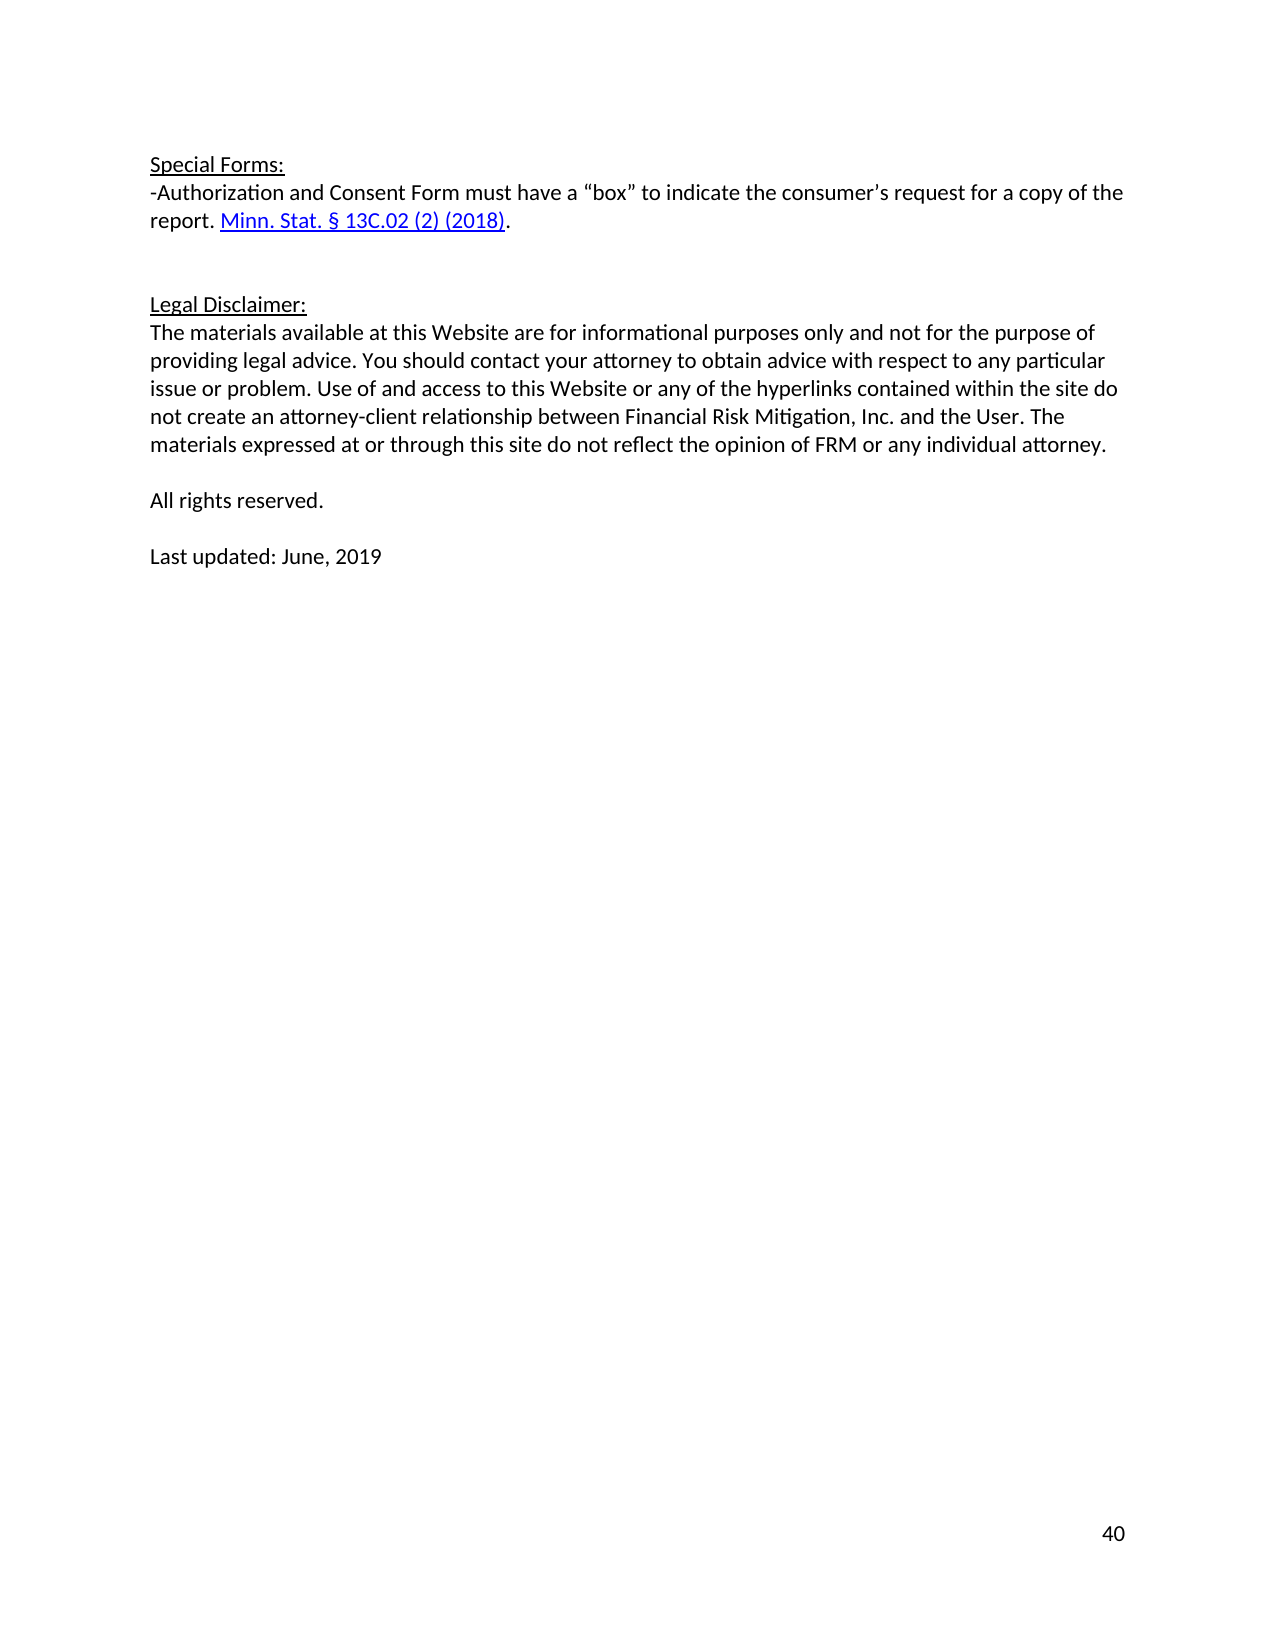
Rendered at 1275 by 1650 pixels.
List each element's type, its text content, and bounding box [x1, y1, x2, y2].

text Special Forms: [150, 150, 1125, 178]
text All rights reserved. [150, 486, 1125, 514]
text -Authorization and Consent Form must have a “box” to indicate the consumer’s request for a copy of the report. Minn. Stat. § 13C.02 (2) (2018). [150, 178, 1125, 234]
text Legal Disclaimer: [150, 290, 1125, 318]
text Last updated: June, 2019 [150, 542, 1125, 570]
text The materials available at this Website are for informational purposes only and not for the purpose of providing legal advice. You should contact your attorney to obtain advice with respect to any particular issue or problem. Use of and access to this Website or any of the hyperlinks contained within the site do not create an attorney-client relationship between Financial Risk Mitigation, Inc. and the User. The materials expressed at or through this site do not reflect the opinion of FRM or any individual attorney. [150, 318, 1125, 458]
